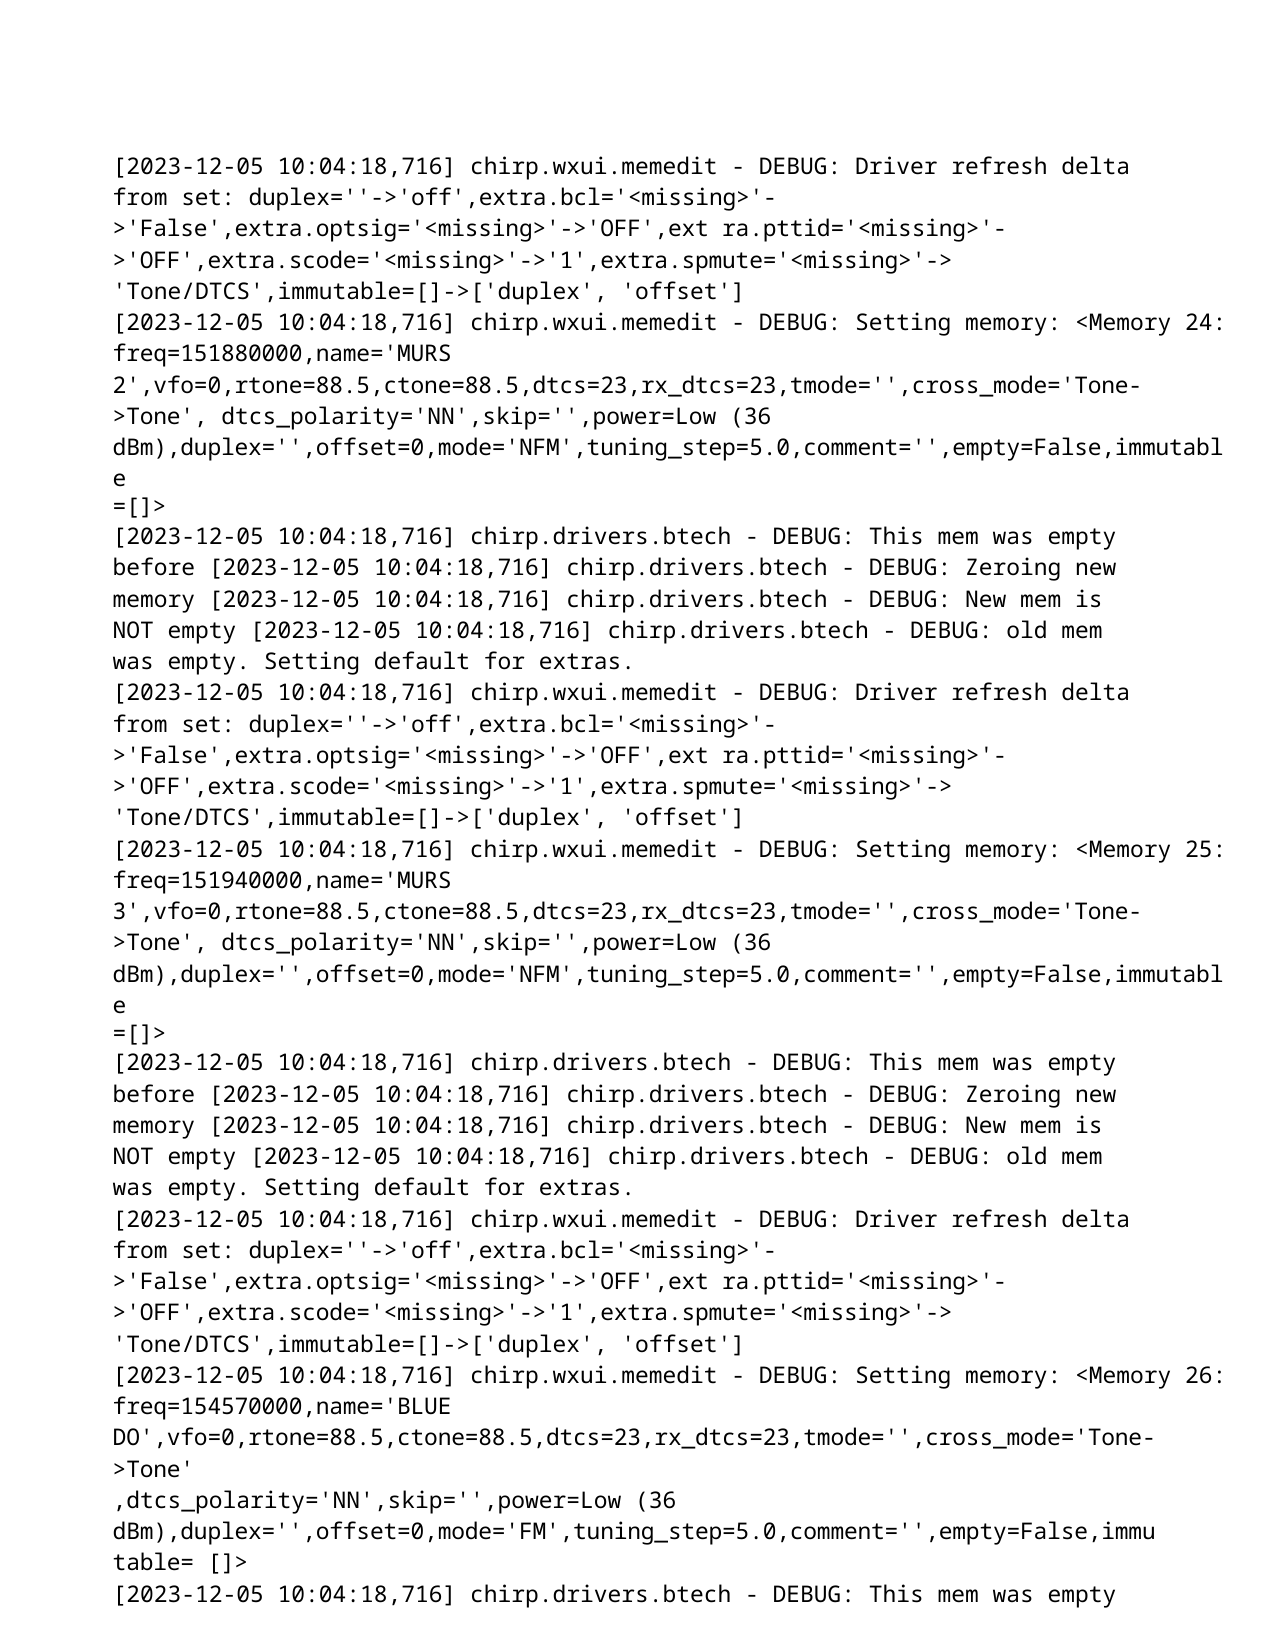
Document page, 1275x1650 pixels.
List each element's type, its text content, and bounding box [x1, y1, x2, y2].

text =[]> [112, 494, 1227, 520]
text [2023‐12‐05 10:04:18,716] chirp.wxui.memedit ‐ DEBUG: Setting memory: <Memory 26: freq=154570000,name='BLUE DO',vfo=0,rtone=88.5,ctone=88.5,dtcs=23,rx_dtcs=23,tmode='',cross_mode='Tone‐>Tone' [112, 1359, 1227, 1484]
text =[]> [112, 1020, 1227, 1046]
text [2023‐12‐05 10:04:18,716] chirp.wxui.memedit ‐ DEBUG: Setting memory: <Memory 25: freq=151940000,name='MURS 3',vfo=0,rtone=88.5,ctone=88.5,dtcs=23,rx_dtcs=23,tmode='',cross_mode='Tone‐>Tone', dtcs_polarity='NN',skip='',power=Low (36 dBm),duplex='',offset=0,mode='NFM',tuning_step=5.0,comment='',empty=False,immutable [112, 832, 1227, 1020]
text [2023‐12‐05 10:04:18,716] chirp.wxui.memedit ‐ DEBUG: Setting memory: <Memory 24: freq=151880000,name='MURS 2',vfo=0,rtone=88.5,ctone=88.5,dtcs=23,rx_dtcs=23,tmode='',cross_mode='Tone‐>Tone', dtcs_polarity='NN',skip='',power=Low (36 dBm),duplex='',offset=0,mode='NFM',tuning_step=5.0,comment='',empty=False,immutable [112, 306, 1227, 494]
text ,dtcs_polarity='NN',skip='',power=Low (36 dBm),duplex='',offset=0,mode='FM',tuning_step=5.0,comment='',empty=False,immutable= []> [112, 1484, 1156, 1578]
text [2023‐12‐05 10:04:18,716] chirp.wxui.memedit ‐ DEBUG: Driver refresh delta from set: duplex=''‐>'off',extra.bcl='<missing>'‐>'False',extra.optsig='<missing>'‐>'OFF',ext ra.pttid='<missing>'‐>'OFF',extra.scode='<missing>'‐>'1',extra.spmute='<missing>'‐> 'Tone/DTCS',immutable=[]‐>['duplex', 'offset'] [112, 676, 1156, 832]
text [112, 1578, 1143, 1609]
text [2023‐12‐05 10:04:18,716] chirp.wxui.memedit ‐ DEBUG: Driver refresh delta from set: duplex=''‐>'off',extra.bcl='<missing>'‐>'False',extra.optsig='<missing>'‐>'OFF',ext ra.pttid='<missing>'‐>'OFF',extra.scode='<missing>'‐>'1',extra.spmute='<missing>'‐> 'Tone/DTCS',immutable=[]‐>['duplex', 'offset'] [112, 150, 1156, 306]
text [2023‐12‐05 10:04:18,716] chirp.wxui.memedit ‐ DEBUG: Driver refresh delta from set: duplex=''‐>'off',extra.bcl='<missing>'‐>'False',extra.optsig='<missing>'‐>'OFF',ext ra.pttid='<missing>'‐>'OFF',extra.scode='<missing>'‐>'1',extra.spmute='<missing>'‐> 'Tone/DTCS',immutable=[]‐>['duplex', 'offset'] [112, 1203, 1156, 1359]
